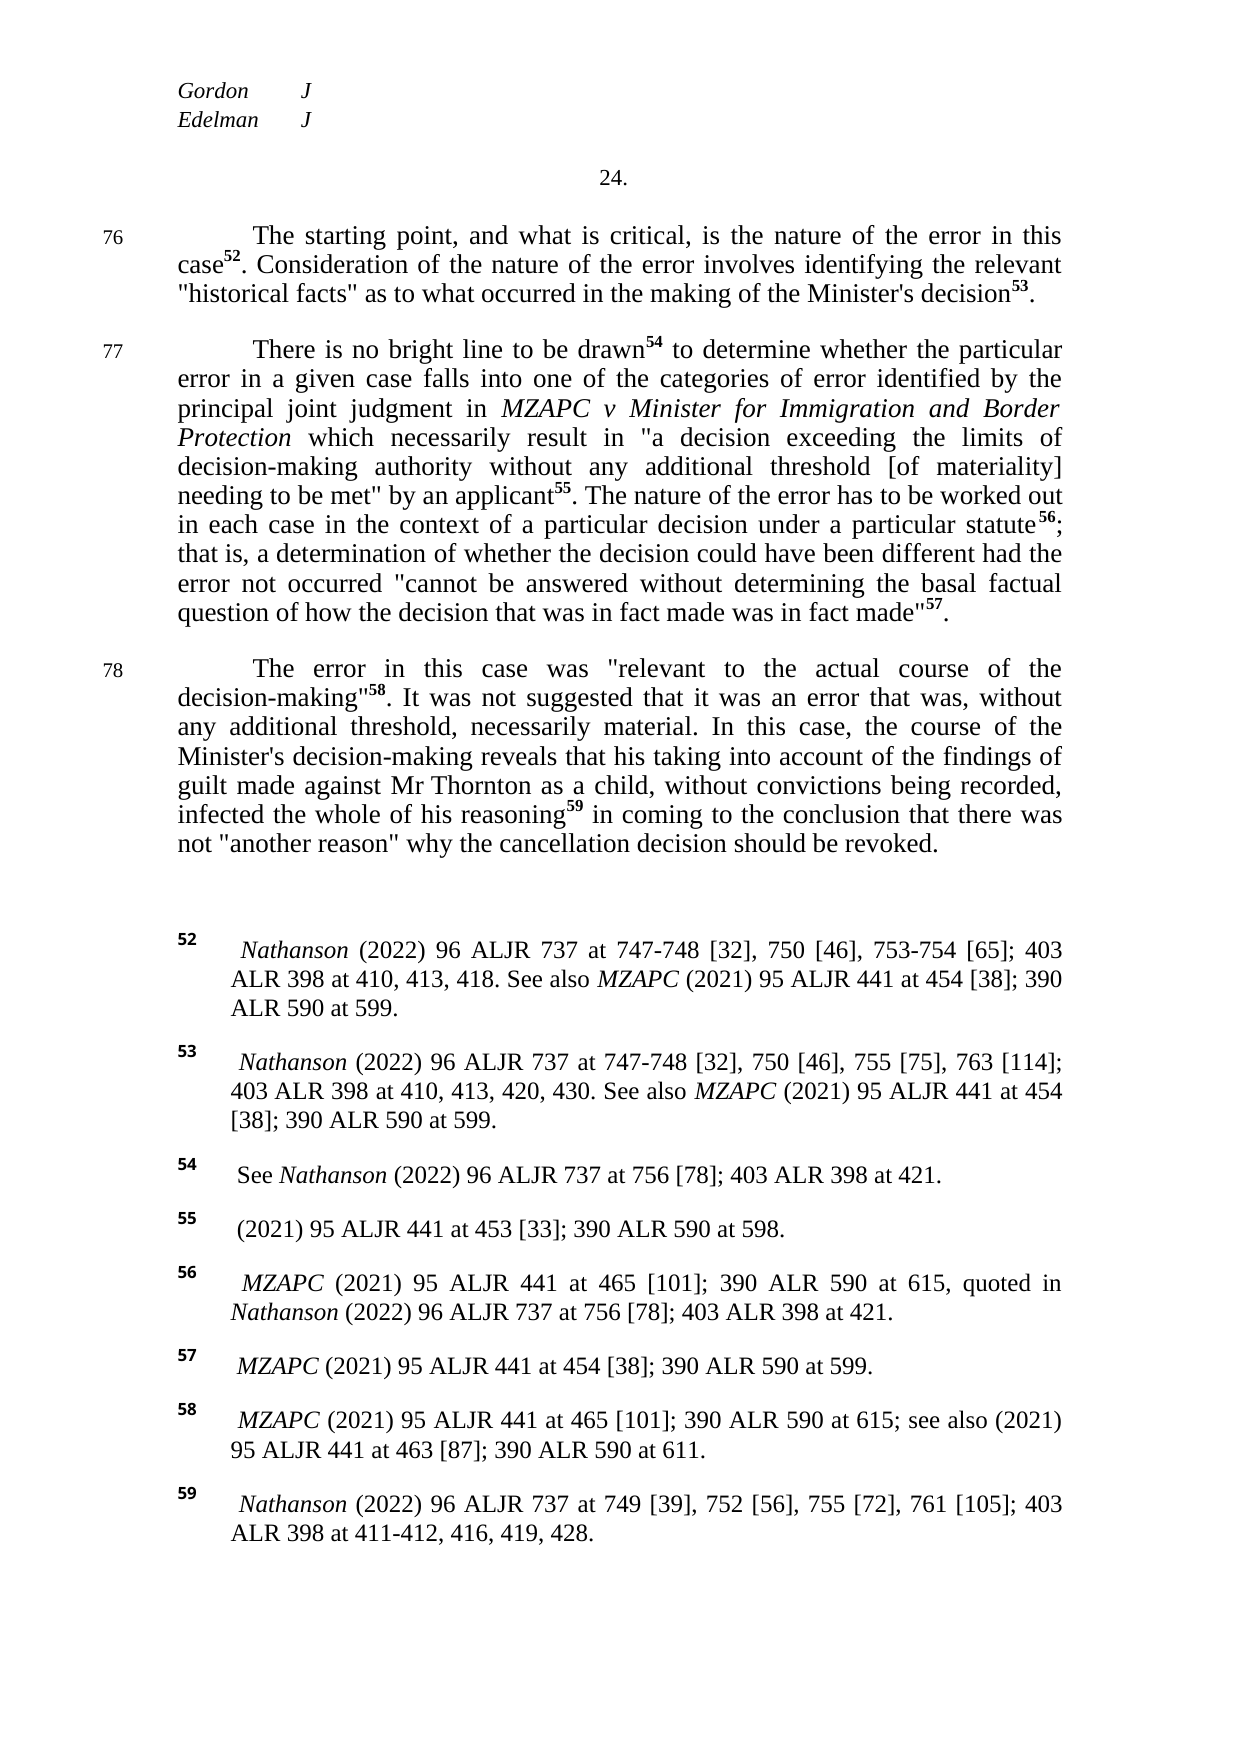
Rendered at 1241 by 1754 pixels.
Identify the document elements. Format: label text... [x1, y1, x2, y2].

list The starting point, and what is critical, is the nature of the error in this case. Consideration of the nature of the error involves identifying the relevant "historical facts" as to what occurred in the making of the Minister's decision. [102, 221, 1063, 308]
list The error in this case was "relevant to the actual course of the decision-making". It was not suggested that it was an error that was, without any additional threshold, necessarily material. In this case, the course of the Minister's decision-making reveals that his taking into account of the findings of guilt made against Mr Thornton as a child, without convictions being recorded, infected the whole of his reasoning in coming to the conclusion that there was not "another reason" why the cancellation decision should be revoked. [102, 654, 1063, 858]
list There is no bright line to be drawn to determine whether the particular error in a given case falls into one of the categories of error identified by the principal joint judgment in MZAPC v Minister for Immigration and Border Protection which necessarily result in "a decision exceeding the limits of decision-making authority without any additional threshold [of materiality] needing to be met" by an applicant. The nature of the error has to be worked out in each case in the context of a particular decision under a particular statute; that is, a determination of whether the decision could have been different had the error not occurred "cannot be answered without determining the basal factual question of how the decision that was in fact made was in fact made". [102, 335, 1063, 627]
